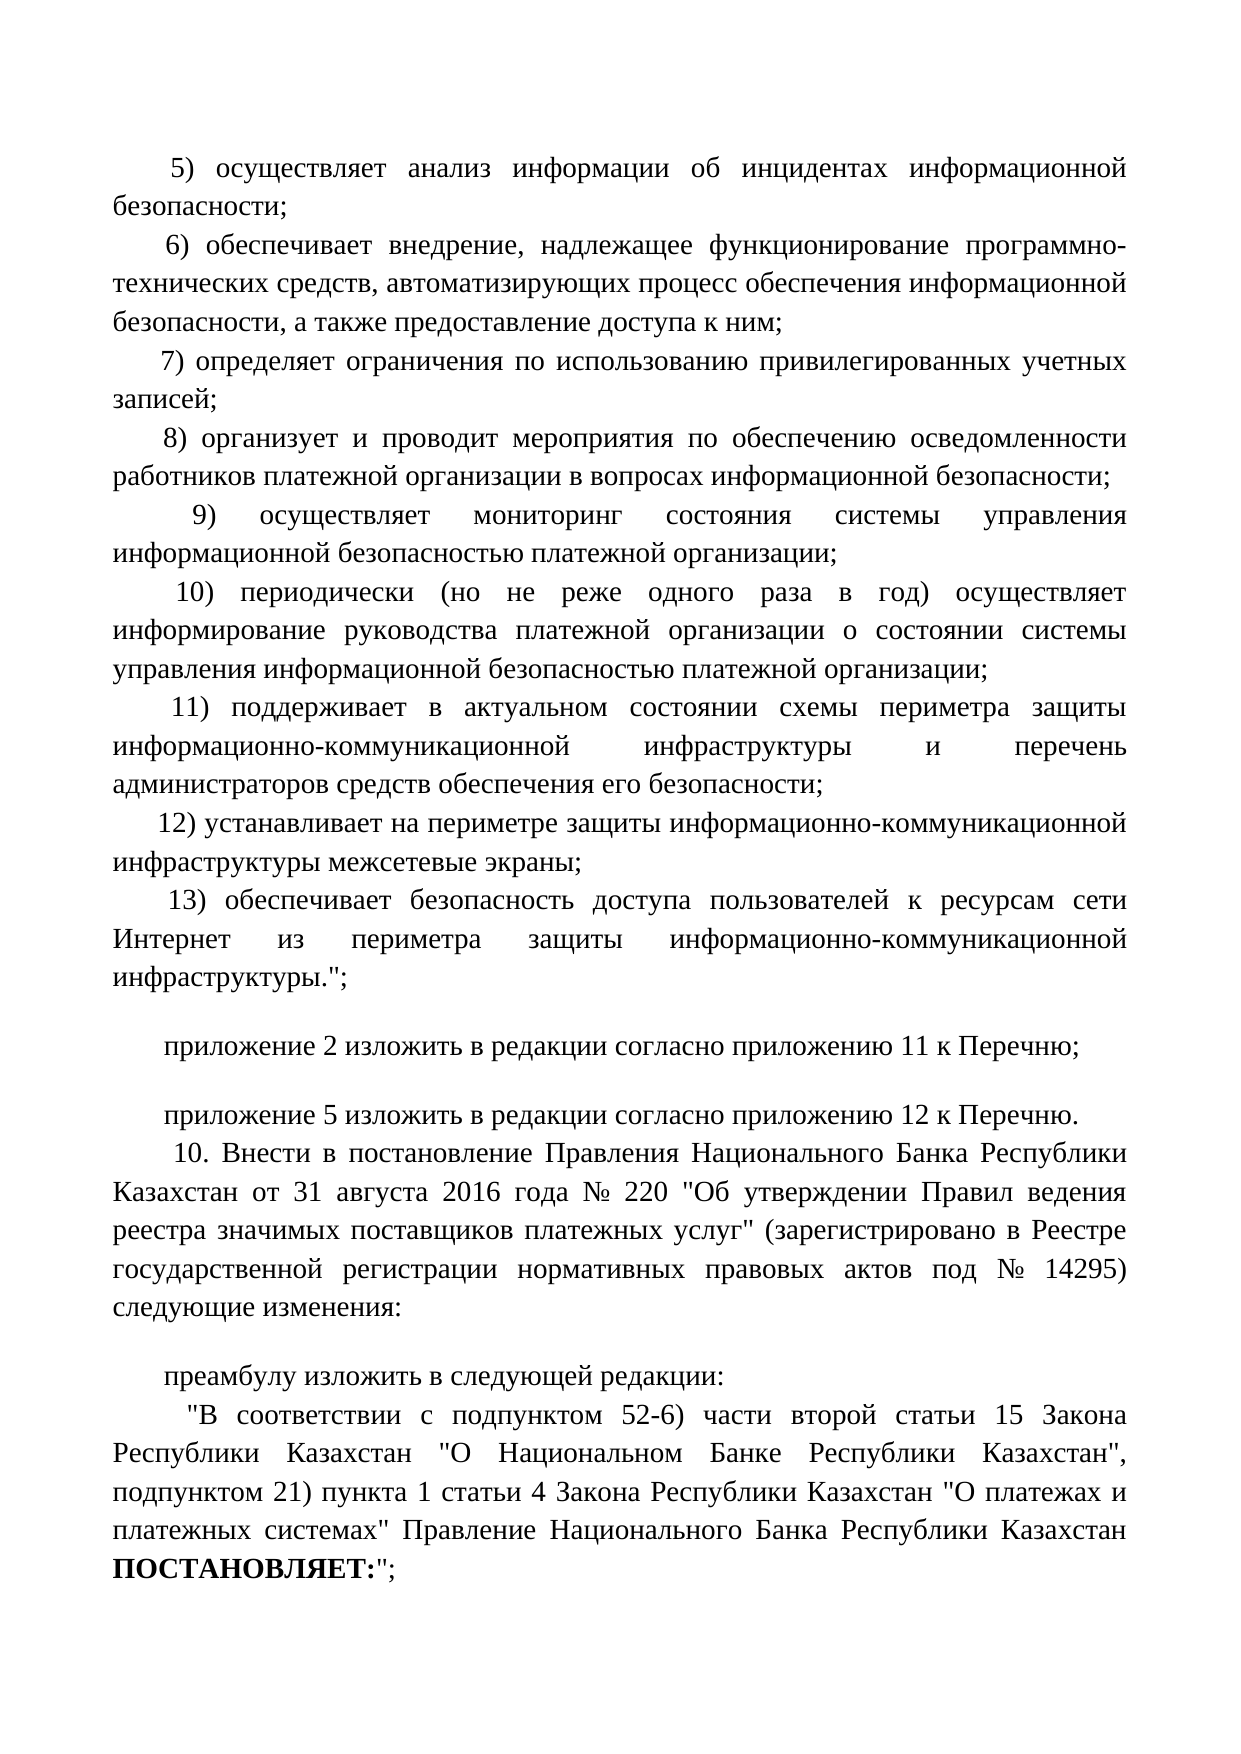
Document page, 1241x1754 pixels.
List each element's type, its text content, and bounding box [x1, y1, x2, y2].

text 11) поддерживает в актуальном состоянии схемы периметра защиты информационно-коммуникационной инфраструктуры и перечень администраторов средств обеспечения его безопасности; [112, 689, 1128, 800]
text 8) организует и проводит мероприятия по обеспечению осведомленности работников платежной организации в вопросах информационной безопасности; [112, 420, 1128, 492]
text 12) устанавливает на периметре защиты информационно-коммуникационной инфраструктуры межсетевые экраны; [112, 805, 1128, 877]
text приложение 2 изложить в редакции согласно приложению 11 к Перечню; [112, 1028, 1128, 1062]
text 7) определяет ограничения по использованию привилегированных учетных записей; [112, 343, 1128, 415]
text 10. Внести в постановление Правления Национального Банка Республики Казахстан от 31 августа 2016 года № 220 "Об утверждении Правил ведения реестра значимых поставщиков платежных услуг" (зарегистрировано в Реестре государственной регистрации нормативных правовых актов под № 14295) следующие изменения: [112, 1135, 1128, 1323]
text 13) обеспечивает безопасность доступа пользователей к ресурсам сети Интернет из периметра защиты информационно-коммуникационной инфраструктуры."; [112, 882, 1128, 993]
text 6) обеспечивает внедрение, надлежащее функционирование программно-технических средств, автоматизирующих процесс обеспечения информационной безопасности, а также предоставление доступа к ним; [112, 227, 1128, 338]
text 10) периодически (но не реже одного раза в год) осуществляет информирование руководства платежной организации о состоянии системы управления информационной безопасностью платежной организации; [112, 574, 1128, 684]
text преамбулу изложить в следующей редакции: [112, 1358, 1128, 1392]
text "В соответствии с подпунктом 52-6) части второй статьи 15 Закона Республики Казахстан "О Национальном Банке Республики Казахстан", подпунктом 21) пункта 1 статьи 4 Закона Республики Казахстан "О платежах и платежных системах" Правление Национального Банка Республики Казахстан ПОСТАНОВЛЯЕТ:"; [112, 1397, 1128, 1584]
text приложение 5 изложить в редакции согласно приложению 12 к Перечню. [112, 1097, 1128, 1130]
text 5) осуществляет анализ информации об инцидентах информационной безопасности; [112, 150, 1128, 222]
text 9) осуществляет мониторинг состояния системы управления информационной безопасностью платежной организации; [112, 497, 1128, 569]
